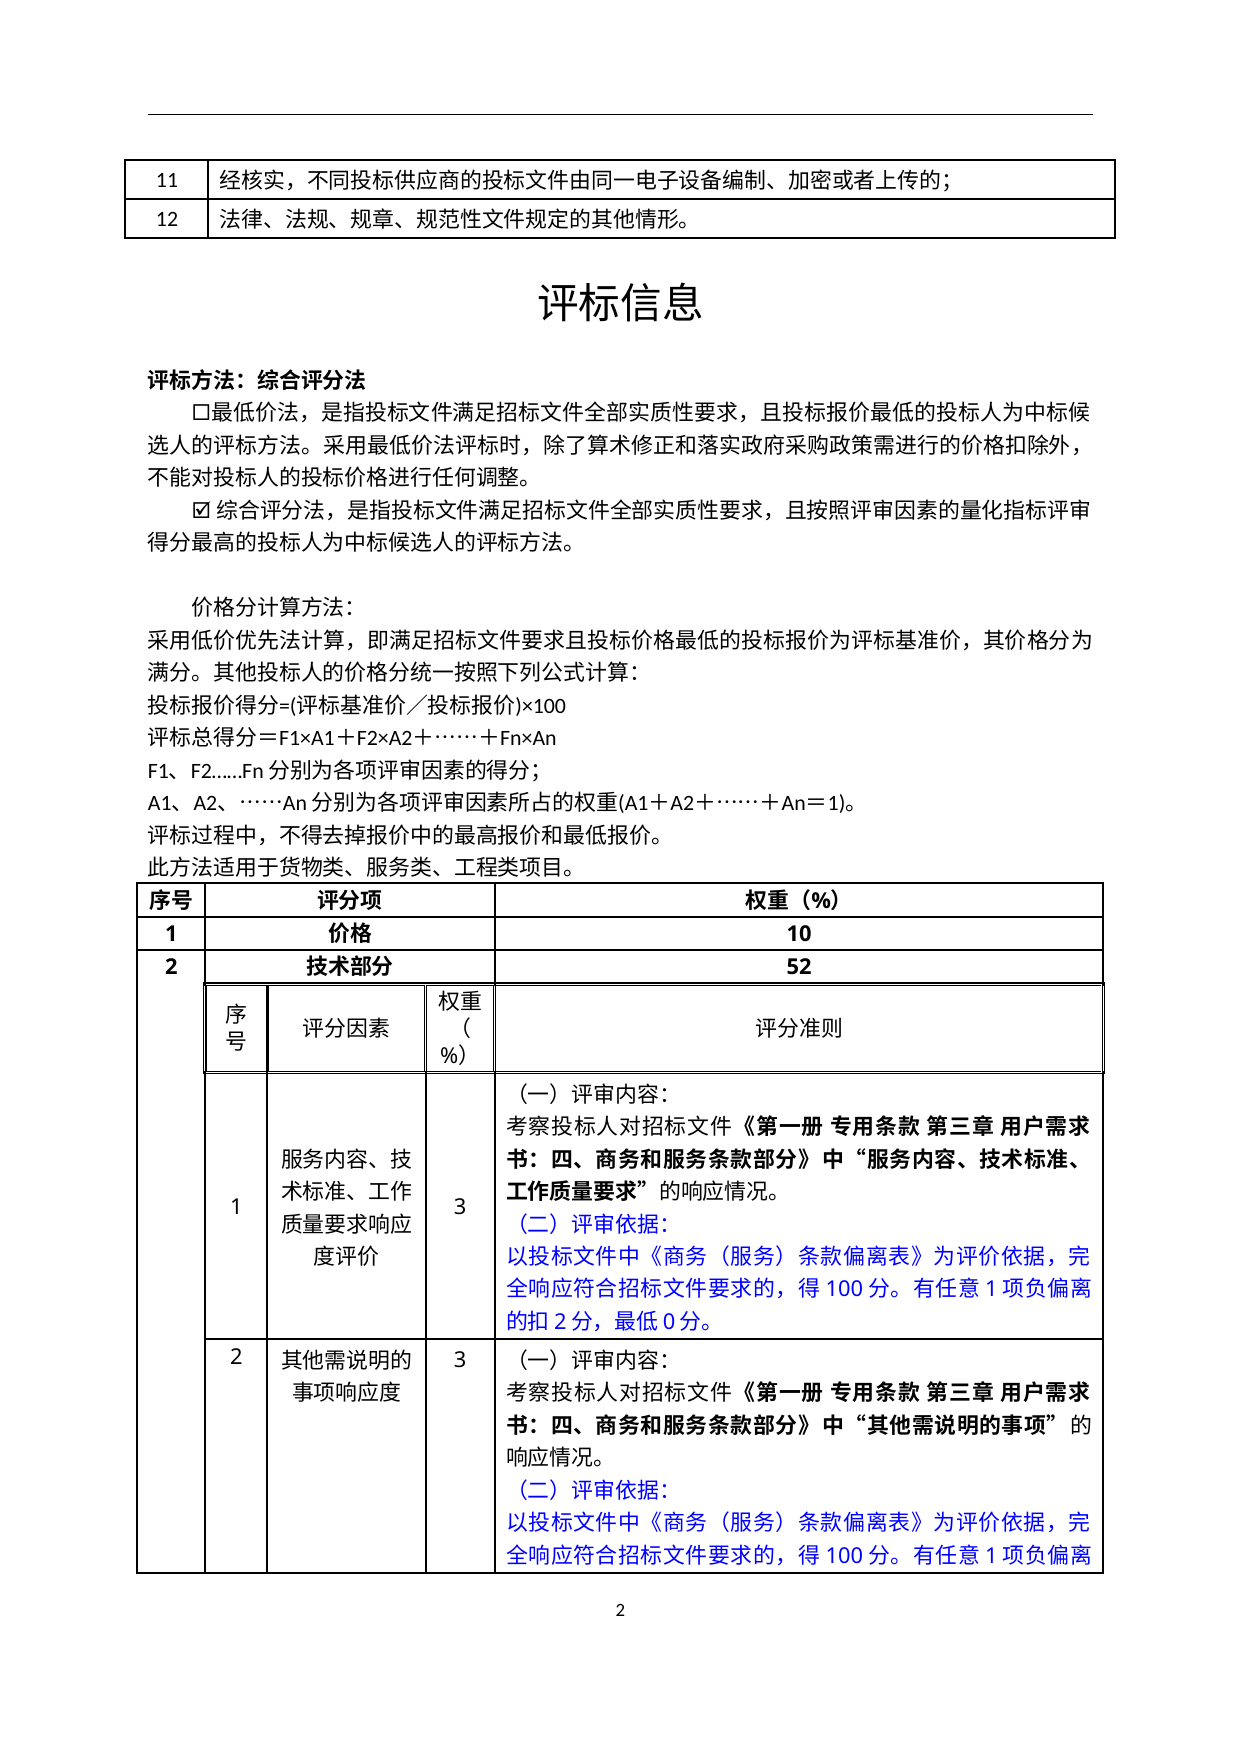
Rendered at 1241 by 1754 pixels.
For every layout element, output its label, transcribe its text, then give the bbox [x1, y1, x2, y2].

table_cell 服务内容、技术标准、工作质量要求响应度评价 [268, 1074, 425, 1338]
table_cell 经核实，不同投标供应商的投标文件由同一电子设备编制、加密或者上传的； [209, 161, 1114, 198]
table_cell 法律、法规、规章、规范性文件规定的其他情形。 [209, 200, 1114, 237]
table_cell 2 [138, 951, 204, 1572]
table_cell 权重（%） [427, 986, 493, 1071]
text 评标信息 [148, 268, 1093, 333]
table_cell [496, 1340, 1102, 1572]
table_cell 价格 [206, 918, 494, 949]
table_header 权重（%） [496, 884, 1102, 916]
text 评标方法：综合评分法 [148, 362, 1093, 395]
table_cell 3 [427, 1074, 494, 1338]
table_cell 1 [206, 1074, 266, 1338]
table_cell 评分准则 [496, 984, 1102, 1071]
table_cell 评分因素 [269, 986, 424, 1071]
table_cell （一）评审内容： 考察投标人对招标文件《第一册 专用条款 第三章 用户需求书：四、商务和服务条款部分》中“服务内容、技术标准、工作质量要求”的响应情况。 （二）评审依据： 以投标文件中《商务（服务）条款偏离表》为评价依据，完全响应符合招标文件要求的，得100分。有任意1项负偏离的扣2分，最低0分。 [496, 1074, 1102, 1338]
table_cell 11 [126, 161, 207, 198]
table_cell 52 [496, 951, 1102, 982]
table_cell 2 [206, 1340, 266, 1572]
table_cell 10 [496, 918, 1102, 949]
text 采用低价优先法计算，即满足招标文件要求且投标价格最低的投标报价为评标基准价，其价格分为满分。其他投标人的价格分统一按照下列公式计算： 投标报价得分=(评标基准价／投标报价)×100 评标总得分＝F1×A1＋F2×A2＋……＋Fn×An F1、F2……Fn分别为各项评审因素的得分； A1、A2、……An 分别为各项评审因素所占的权重(A1＋A2＋……＋An＝1)。 评标过程中，不得去掉报价中的最高报价和最低报价。 此方法适用于货物类、服务类、工程类项目。 [148, 622, 1093, 882]
table_cell 1 [138, 918, 204, 949]
table_cell 3 [427, 1340, 494, 1572]
table_header 序号 [138, 884, 204, 916]
table_header 评分项 [206, 884, 494, 916]
table_cell 序号 [207, 986, 266, 1071]
text 综合评分法，是指投标文件满足招标文件全部实质性要求，且按照评审因素的量化指标评审得分最高的投标人为中标候选人的评标方法。 [148, 492, 1093, 557]
text 最低价法，是指投标文件满足招标文件全部实质性要求，且投标报价最低的投标人为中标候选人的评标方法。采用最低价法评标时，除了算术修正和落实政府采购政策需进行的价格扣除外，不能对投标人的投标价格进行任何调整。 [148, 395, 1093, 492]
table_cell 技术部分 [206, 951, 494, 982]
table_cell 其他需说明的事项响应度 [268, 1340, 425, 1572]
text 价格分计算方法： [148, 590, 1093, 622]
table_cell 12 [126, 200, 207, 237]
